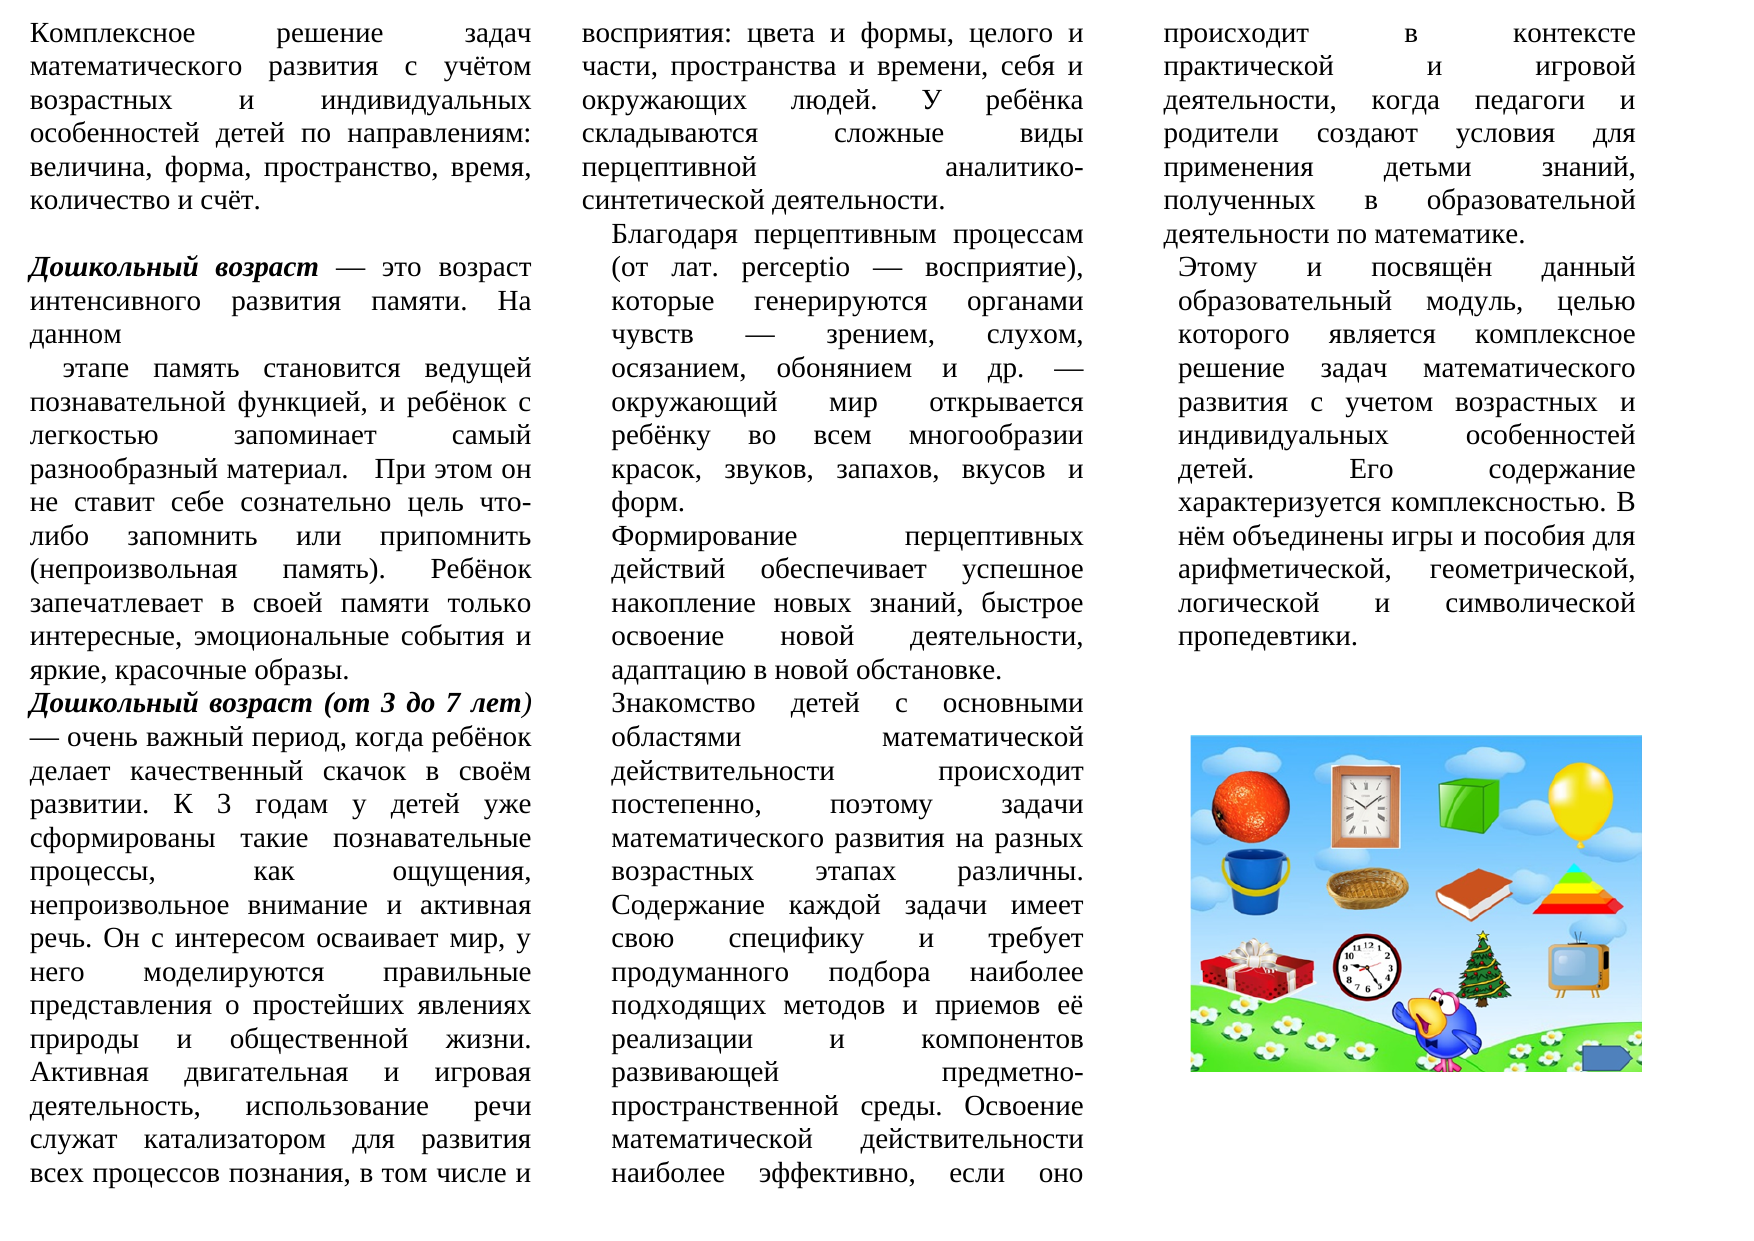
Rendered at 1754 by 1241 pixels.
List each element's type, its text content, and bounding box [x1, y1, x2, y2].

text Дошкольный возраст (от 3 до 7 лет) — очень важный период, когда ребёнок делает качественный скачок в своём развитии. К 3 годам у детей уже сформированы такие познавательные процессы, как ощущения, непроизвольное внимание и активная речь. Он с интересом осваивает мир, у него моделируются правильные представления о простейших явлениях природы и общественной жизни. Активная двигательная и игровая деятельность, использование речи служат катализатором для развития всех процессов познания, в том числе и восприятия: цвета и формы, целого и части, пространства и времени, себя и окружающих людей. У ребёнка складываются сложные виды перцептивной аналитико-синтетической деятельности. [608, 15, 1084, 216]
picture [1190, 735, 1642, 1072]
text Знакомство детей с основными областями математической действительности происходит постепенно, поэтому задачи математического развития на разных возрастных этапах различны. Содержание каждой задачи имеет свою специфику и требует продуманного подбора наиболее подходящих методов и приемов её реализации и компонентов развивающей предметно-пространственной среды. Освоение математической действительности наиболее эффективно, если оно происходит в контексте практической и игровой деятельности, когда педагоги и родители создают условия для применения детьми знаний, полученных в образовательной деятельности по математике. [1163, 15, 1636, 249]
text Комплексное решение задач математического развития с учётом возрастных и индивидуальных особенностей детей по направлениям: величина, форма, пространство, время, количество и счёт. [29, 15, 532, 216]
text Этому и посвящён данный образовательный модуль, целью которого является комплексное решение задач математического развития с учетом возрастных и индивидуальных особенностей детей. Его содержание характеризуется комплексностью. В нём объединены игры и пособия для арифметической, геометрической, логической и символической пропедевтики. [1178, 249, 1636, 652]
text Дошкольный возраст (от 3 до 7 лет) — очень важный период, когда ребёнок делает качественный скачок в своём развитии. К 3 годам у детей уже сформированы такие познавательные процессы, как ощущения, непроизвольное внимание и активная речь. Он с интересом осваивает мир, у него моделируются правильные представления о простейших явлениях природы и общественной жизни. Активная двигательная и игровая деятельность, использование речи служат катализатором для развития всех процессов познания, в том числе и восприятия: цвета и формы, целого и части, пространства и времени, себя и окружающих людей. У ребёнка складываются сложные виды перцептивной аналитико-синтетической деятельности. [29, 686, 532, 1189]
text Знакомство детей с основными областями математической действительности происходит постепенно, поэтому задачи математического развития на разных возрастных этапах различны. Содержание каждой задачи имеет свою специфику и требует продуманного подбора наиболее подходящих методов и приемов её реализации и компонентов развивающей предметно-пространственной среды. Освоение математической действительности наиболее эффективно, если оно происходит в контексте практической и игровой деятельности, когда педагоги и родители создают условия для применения детьми знаний, полученных в образовательной деятельности по математике. [611, 686, 1084, 1189]
text Дошкольный возраст — это возраст интенсивного развития памяти. На данном [29, 249, 532, 350]
text этапе память становится ведущей познавательной функцией, и ребёнок с легкостью запоминает самый разнообразный материал. При этом он не ставит себе сознательно цель что-либо запомнить или припомнить (непроизвольная память). Ребёнок запечатлевает в своей памяти только интересные, эмоциональные события и яркие, красочные образы. [15, 350, 532, 686]
text Формирование перцептивных действий обеспечивает успешное накопление новых знаний, быстрое освоение новой деятельности, адаптацию в новой обстановке. [611, 518, 1084, 686]
text Благодаря перцептивным процессам (от лат. perceptio — восприятие), которые генерируются органами чувств — зрением, слухом, осязанием, обонянием и др. — окружающий мир открывается ребёнку во всем многообразии красок, звуков, запахов, вкусов и форм. [611, 216, 1084, 518]
